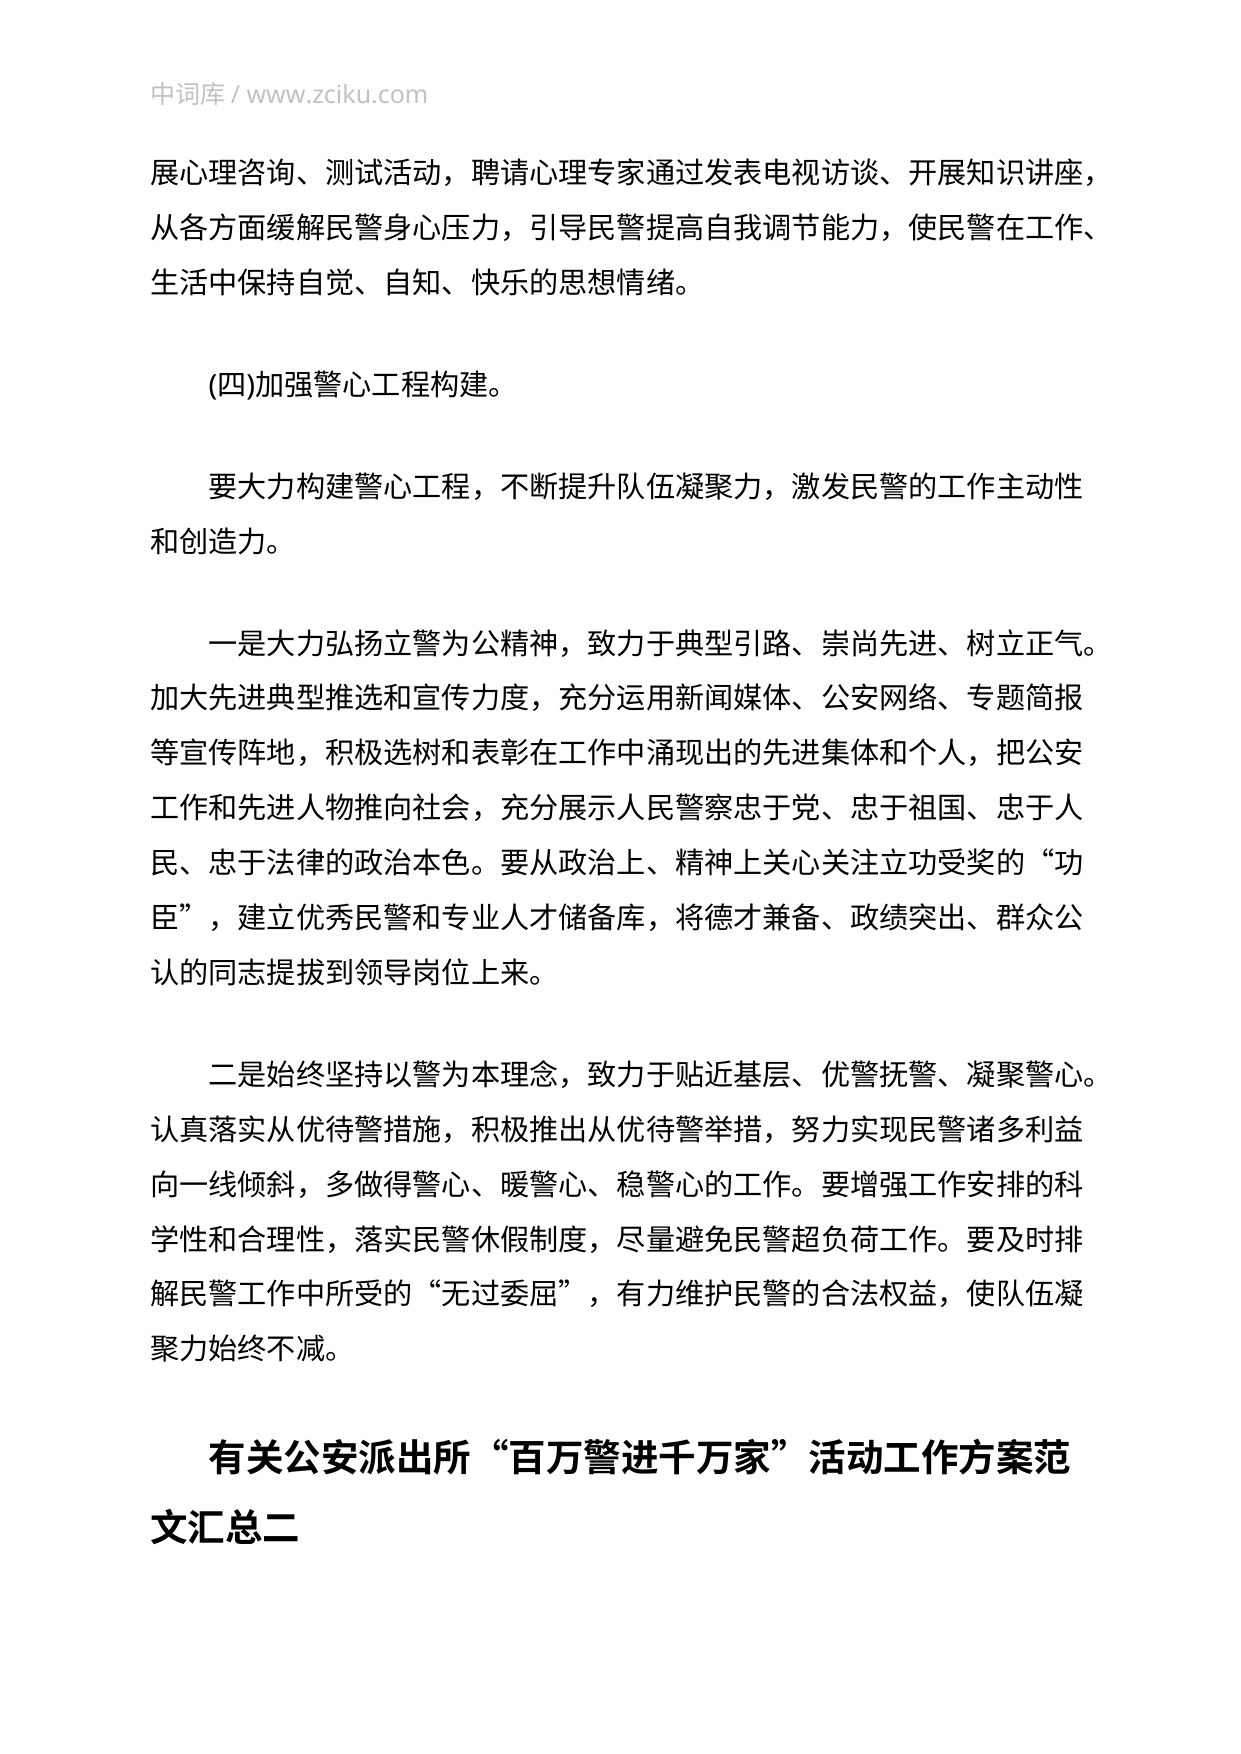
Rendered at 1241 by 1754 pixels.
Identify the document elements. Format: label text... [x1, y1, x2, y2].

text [150, 150, 1090, 302]
text 有关公安派出所“百万警进千万家”活动工作方案范文汇总二 [150, 1428, 1090, 1552]
text 二是始终坚持以警为本理念，致力于贴近基层、优警抚警、凝聚警心。认真落实从优待警措施，积极推出从优待警举措，努力实现民警诸多利益向一线倾斜，多做得警心、暖警心、稳警心的工作。要增强工作安排的科学性和合理性，落实民警休假制度，尽量避免民警超负荷工作。要及时排解民警工作中所受的“无过委屈”，有力维护民警的合法权益，使队伍凝聚力始终不减。 [150, 1051, 1090, 1368]
text 一是大力弘扬立警为公精神，致力于典型引路、崇尚先进、树立正气。加大先进典型推选和宣传力度，充分运用新闻媒体、公安网络、专题简报等宣传阵地，积极选树和表彰在工作中涌现出的先进集体和个人，把公安工作和先进人物推向社会，充分展示人民警察忠于党、忠于祖国、忠于人民、忠于法律的政治本色。要从政治上、精神上关心关注立功受奖的“功臣”，建立优秀民警和专业人才储备库，将德才兼备、政绩突出、群众公认的同志提拔到领导岗位上来。 [150, 620, 1090, 992]
text (四)加强警心工程构建。 [150, 362, 1090, 404]
text 要大力构建警心工程，不断提升队伍凝聚力，激发民警的工作主动性和创造力。 [150, 463, 1090, 561]
